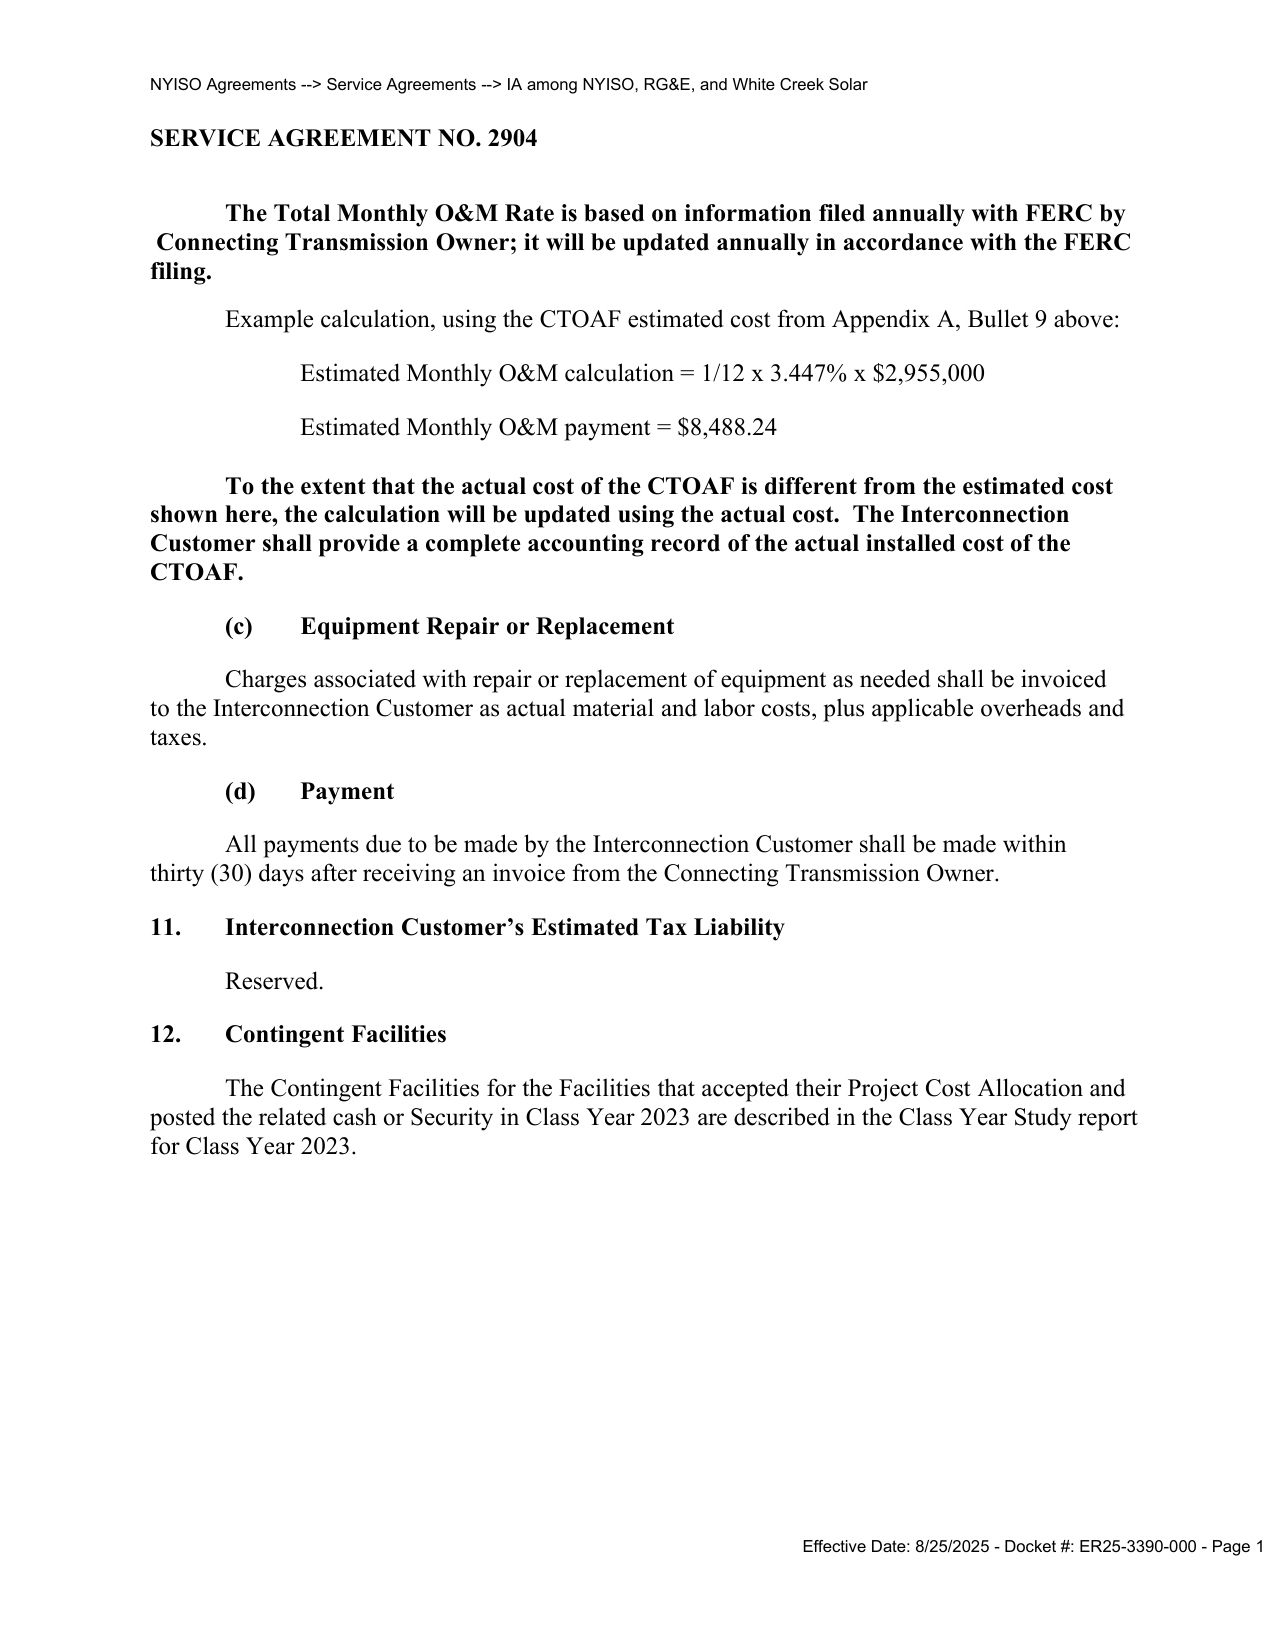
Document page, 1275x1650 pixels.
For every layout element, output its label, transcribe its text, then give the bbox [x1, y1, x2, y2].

list The Contingent Facilities for the Facilities that accepted their Project Cost Allocation and posted the related cash or Security in Class Year 2023 are described in the Class Year Study report for Class Year 2023. [150, 1074, 1264, 1160]
list Example calculation, using the CTOAF estimated cost from Appendix A, Bullet 9 above: Estimated Monthly O&M calculation = 1/12 x 3.447% x $2,955,000 Estimated Monthly O&M payment = $8,488.24 [225, 285, 1264, 446]
list 11. Interconnection Customer’s Estimated Tax Liability [150, 912, 1264, 941]
list Charges associated with repair or replacement of equipment as needed shall be invoiced to the Interconnection Customer as actual material and labor costs, plus applicable overheads and taxes. [150, 665, 1264, 751]
list The Total Monthly O&M Rate is based on information filed annually with FERC by Connecting Transmission Owner; it will be updated annually in accordance with the FERC filing. [150, 199, 1264, 285]
list (c) Equipment Repair or Replacement [225, 611, 1264, 640]
list SERVICE AGREEMENT NO. 2904 [150, 124, 1264, 152]
list To the extent that the actual cost of the CTOAF is different from the estimated cost shown here, the calculation will be updated using the actual cost. The Interconnection Customer shall provide a complete accounting record of the actual installed cost of the CTOAF. [150, 471, 1264, 586]
list All payments due to be made by the Interconnection Customer shall be made within thirty (30) days after receiving an invoice from the Connecting Transmission Owner. [150, 830, 1264, 887]
list 12. Contingent Facilities [150, 1020, 1264, 1049]
list (d) Payment [225, 776, 1264, 805]
list Reserved. [225, 966, 1264, 995]
